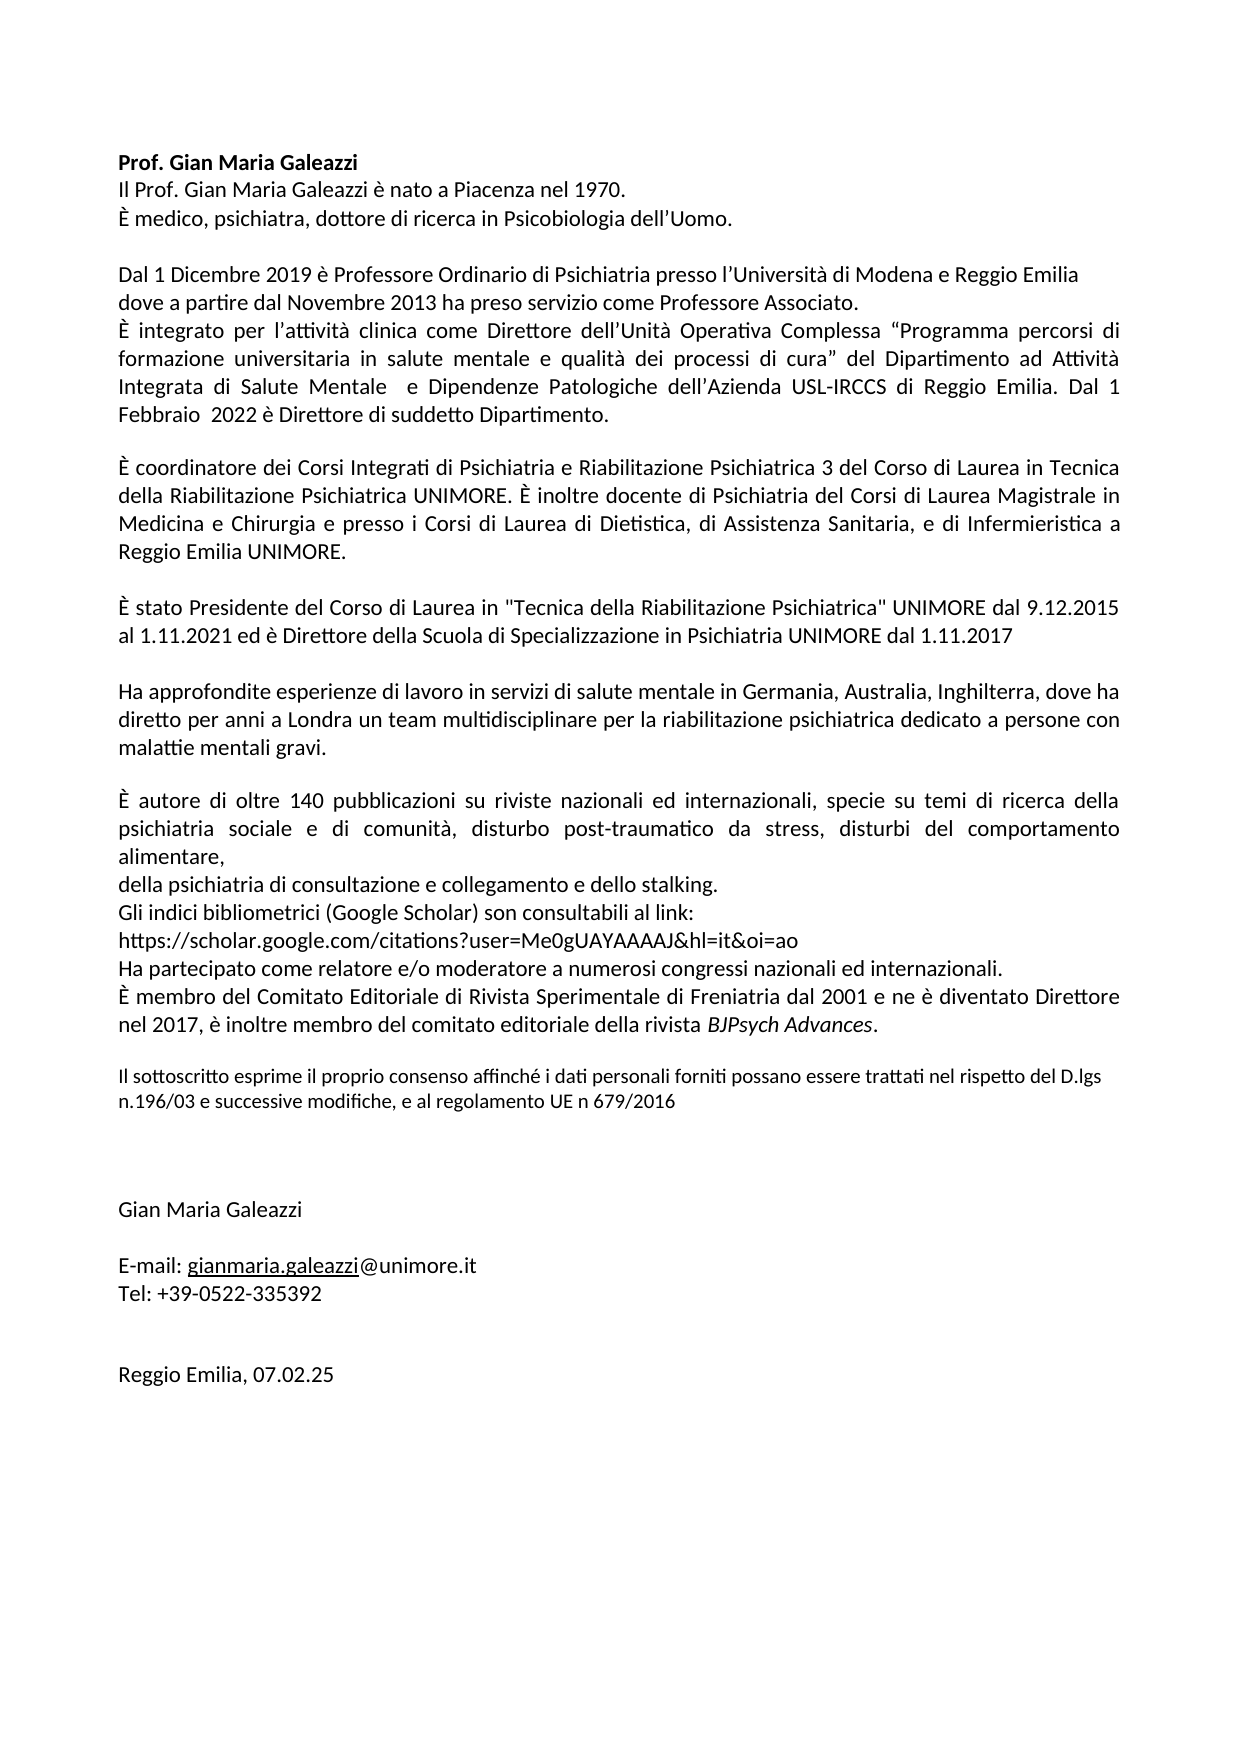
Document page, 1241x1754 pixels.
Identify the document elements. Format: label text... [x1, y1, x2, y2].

text Ha partecipato come relatore e/o moderatore a numerosi congressi nazionali ed internazionali. [118, 954, 1122, 982]
text della psichiatria di consultazione e collegamento e dello stalking. [118, 870, 1122, 898]
text Gian Maria Galeazzi [118, 1195, 1122, 1223]
text Gli indici bibliometrici (Google Scholar) son consultabili al link: [118, 898, 1122, 926]
text Prof. Gian Maria Galeazzi [118, 148, 1122, 176]
text Il Prof. Gian Maria Galeazzi è nato a Piacenza nel 1970. [118, 176, 1122, 204]
text È membro del Comitato Editoriale di Rivista Sperimentale di Freniatria dal 2001 e ne è diventato Direttore nel 2017, è inoltre membro del comitato editoriale della rivista BJPsych Advances. [118, 982, 1122, 1038]
text È integrato per l’attività clinica come Direttore dell’Unità Operativa Complessa “Programma percorsi di formazione universitaria in salute mentale e qualità dei processi di cura” del Dipartimento ad Attività Integrata di Salute Mentale e Dipendenze Patologiche dell’Azienda USL-IRCCS di Reggio Emilia. Dal 1 Febbraio 2022 è Direttore di suddetto Dipartimento. [118, 316, 1122, 428]
text È stato Presidente del Corso di Laurea in "Tecnica della Riabilitazione Psichiatrica" UNIMORE dal 9.12.2015 al 1.11.2021 ed è Direttore della Scuola di Specializzazione in Psichiatria UNIMORE dal 1.11.2017 [118, 593, 1122, 649]
text Dal 1 Dicembre 2019 è Professore Ordinario di Psichiatria presso l’Università di Modena e Reggio Emilia dove a partire dal Novembre 2013 ha preso servizio come Professore Associato. [118, 260, 1122, 316]
text È coordinatore dei Corsi Integrati di Psichiatria e Riabilitazione Psichiatrica 3 del Corso di Laurea in Tecnica della Riabilitazione Psichiatrica UNIMORE. È inoltre docente di Psichiatria del Corsi di Laurea Magistrale in Medicina e Chirurgia e presso i Corsi di Laurea di Dietistica, di Assistenza Sanitaria, e di Infermieristica a Reggio Emilia UNIMORE. [118, 453, 1122, 565]
text È medico, psichiatra, dottore di ricerca in Psicobiologia dell’Uomo. [118, 204, 1122, 232]
text E-mail: gianmaria.galeazzi@unimore.it [118, 1251, 1122, 1279]
text Tel: +39-0522-335392 [118, 1279, 1122, 1307]
text https://scholar.google.com/citations?user=Me0gUAYAAAAJ&hl=it&oi=ao [118, 926, 1122, 954]
text Ha approfondite esperienze di lavoro in servizi di salute mentale in Germania, Australia, Inghilterra, dove ha diretto per anni a Londra un team multidisciplinare per la riabilitazione psichiatrica dedicato a persone con malattie mentali gravi. [118, 677, 1122, 761]
text Il sottoscritto esprime il proprio consenso affinché i dati personali forniti possano essere trattati nel rispetto del D.lgs n.196/03 e successive modifiche, e al regolamento UE n 679/2016 [118, 1063, 1122, 1114]
text Reggio Emilia, 07.02.25 [118, 1360, 1122, 1388]
text È autore di oltre 140 pubblicazioni su riviste nazionali ed internazionali, specie su temi di ricerca della psichiatria sociale e di comunità, disturbo post-traumatico da stress, disturbi del comportamento alimentare, [118, 786, 1122, 870]
